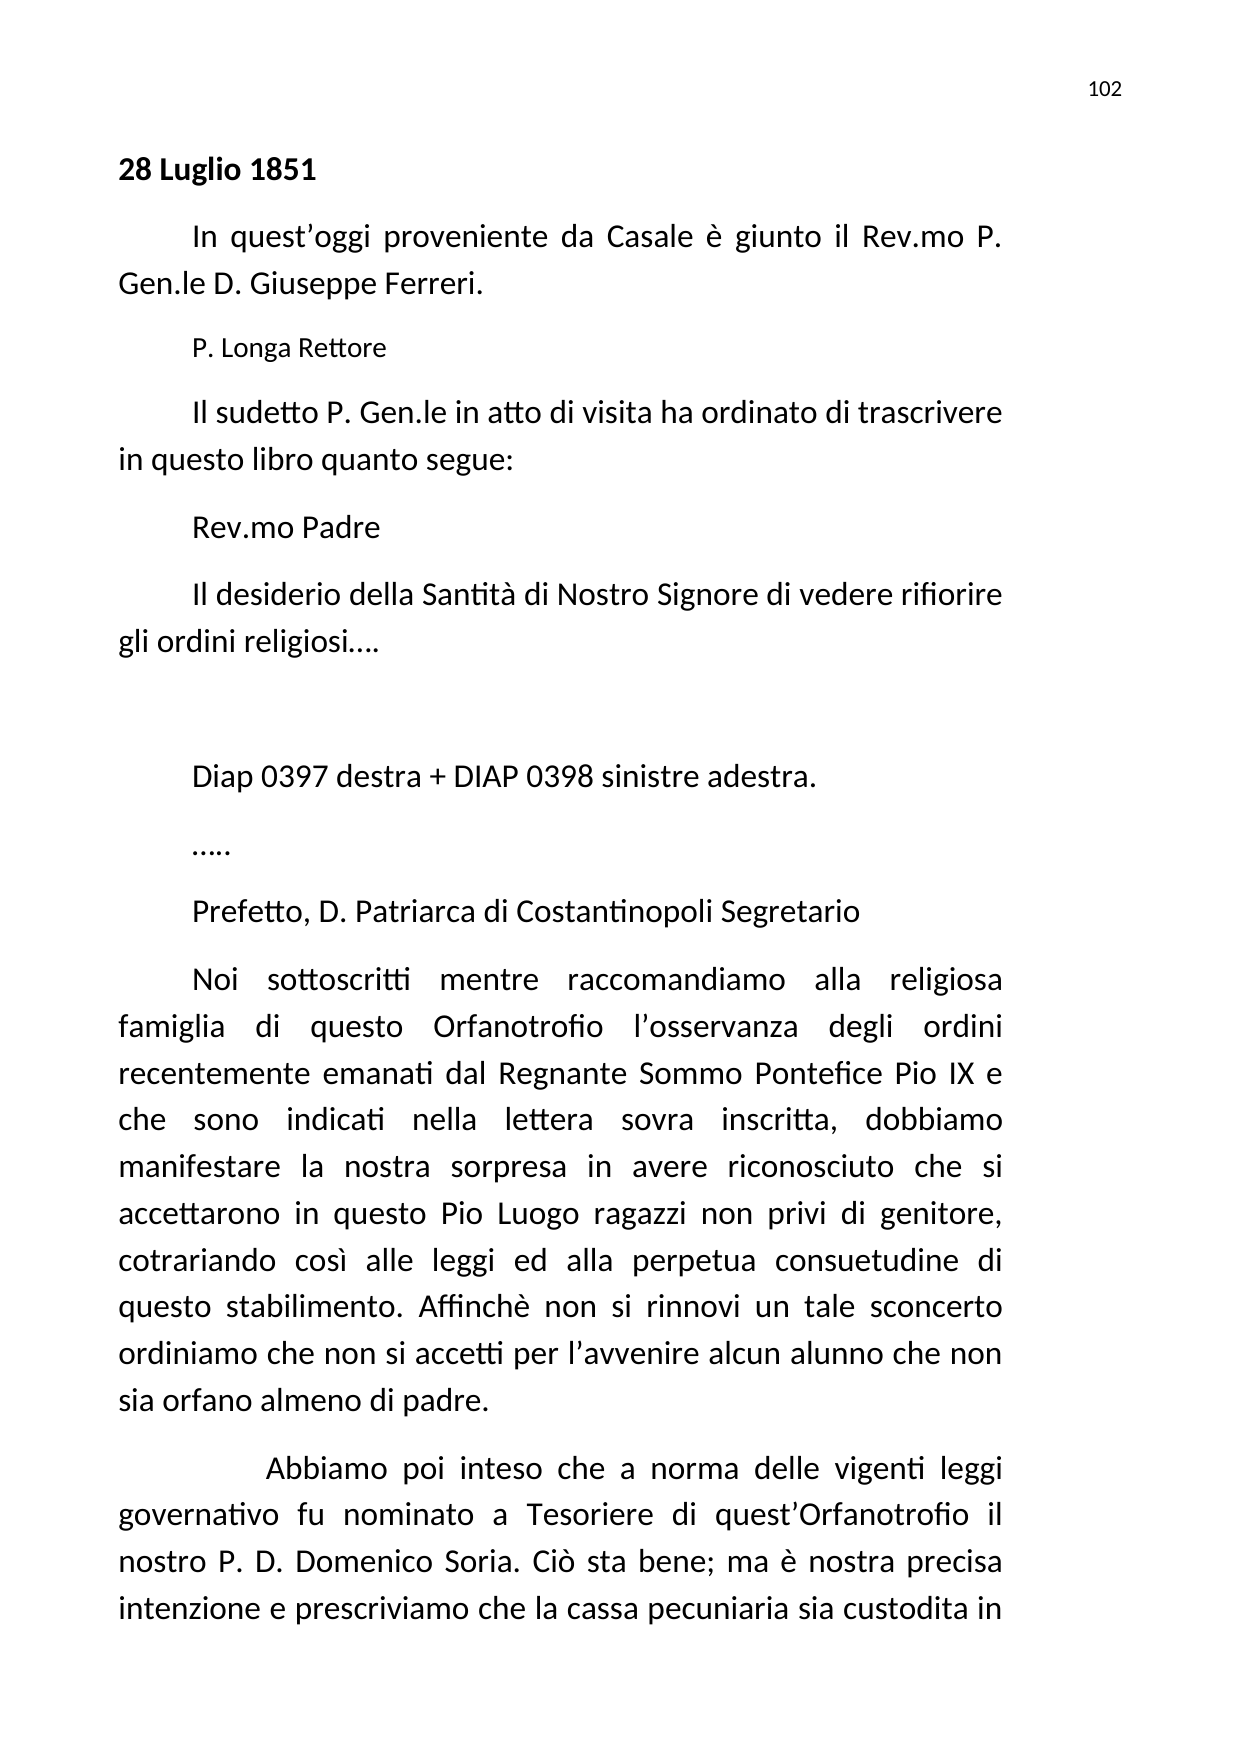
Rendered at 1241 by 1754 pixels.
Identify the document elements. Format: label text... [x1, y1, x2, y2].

text Noi sottoscritti mentre raccomandiamo alla religiosa famiglia di questo Orfanotrofio l’osservanza degli ordini recentemente emanati dal Regnante Sommo Pontefice Pio IX e che sono indicati nella lettera sovra inscritta, dobbiamo manifestare la nostra sorpresa in avere riconosciuto che si accettarono in questo Pio Luogo ragazzi non privi di genitore, cotrariando così alle leggi ed alla perpetua consuetudine di questo stabilimento. Affinchè non si rinnovi un tale sconcerto ordiniamo che non si accetti per l’avvenire alcun alunno che non sia orfano almeno di padre. [118, 958, 1004, 1420]
text P. Longa Rettore [118, 329, 1004, 365]
text ….. [118, 823, 1004, 864]
text Il desiderio della Santità di Nostro Signore di vedere rifiorire gli ordini religiosi…. [118, 573, 1004, 661]
text Diap 0397 destra + DIAP 0398 sinistre adestra. [118, 755, 1004, 796]
text Il sudetto P. Gen.le in atto di visita ha ordinato di trascrivere in questo libro quanto segue: [118, 391, 1004, 479]
text In quest’oggi proveniente da Casale è giunto il Rev.mo P. Gen.le D. Giuseppe Ferreri. [118, 215, 1004, 303]
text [118, 1447, 1004, 1628]
text Prefetto, D. Patriarca di Costantinopoli Segretario [118, 891, 1004, 931]
text Rev.mo Padre [118, 506, 1004, 546]
text 28 Luglio 1851 [118, 148, 1004, 188]
